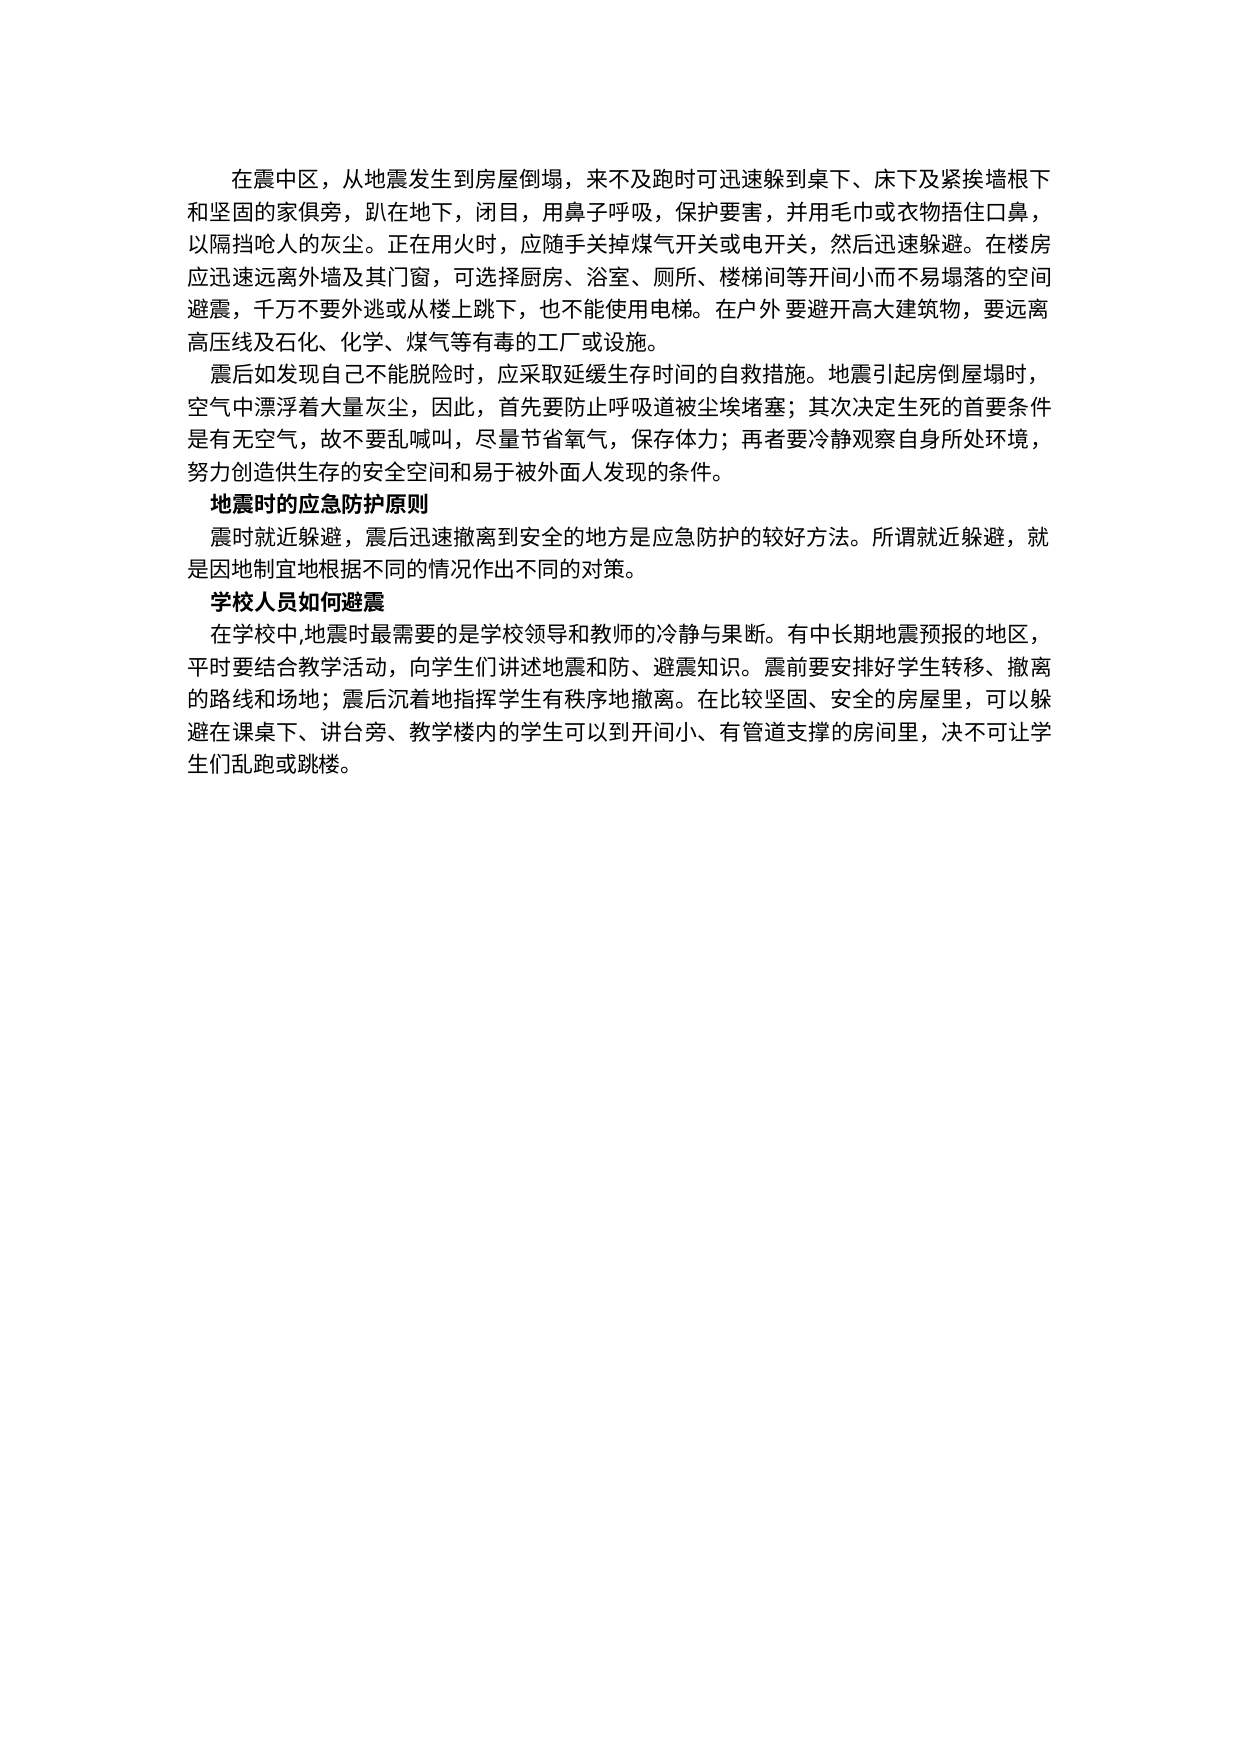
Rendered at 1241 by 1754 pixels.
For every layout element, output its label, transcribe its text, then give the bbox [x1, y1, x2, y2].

text 震时就近躲避，震后迅速撤离到安全的地方是应急防护的较好方法。所谓就近躲避，就是因地制宜地根据不同的情况作出不同的对策。 [187, 519, 1053, 584]
text 震后如发现自己不能脱险时，应采取延缓生存时间的自救措施。地震引起房倒屋塌时，空气中漂浮着大量灰尘，因此，首先要防止呼吸道被尘埃堵塞；其次决定生死的首要条件是有无空气，故不要乱喊叫，尽量节省氧气，保存体力；再者要冷静观察自身所处环境，努力创造供生存的安全空间和易于被外面人发现的条件。 [187, 357, 1053, 487]
text 地震时的应急防护原则 [187, 487, 1053, 519]
text 学校人员如何避震 [187, 584, 1053, 617]
text 在震中区，从地震发生到房屋倒塌，来不及跑时可迅速躲到桌下、床下及紧挨墙根下和坚固的家俱旁，趴在地下，闭目，用鼻子呼吸，保护要害，并用毛巾或衣物捂住口鼻，以隔挡呛人的灰尘。正在用火时，应随手关掉煤气开关或电开关，然后迅速躲避。在楼房 应迅速远离外墙及其门窗，可选择厨房、浴室、厕所、楼梯间等开间小而不易塌落的空间避震，千万不要外逃或从楼上跳下，也不能使用电梯。在户外 要避开高大建筑物，要远离高压线及石化、化学、煤气等有毒的工厂或设施。 [187, 162, 1053, 357]
text 在学校中,地震时最需要的是学校领导和教师的冷静与果断。有中长期地震预报的地区，平时要结合教学活动，向学生们讲述地震和防、避震知识。震前要安排好学生转移、撤离的路线和场地；震后沉着地指挥学生有秩序地撤离。在比较坚固、安全的房屋里，可以躲避在课桌下、讲台旁、教学楼内的学生可以到开间小、有管道支撑的房间里，决不可让学生们乱跑或跳楼。 [187, 617, 1053, 779]
